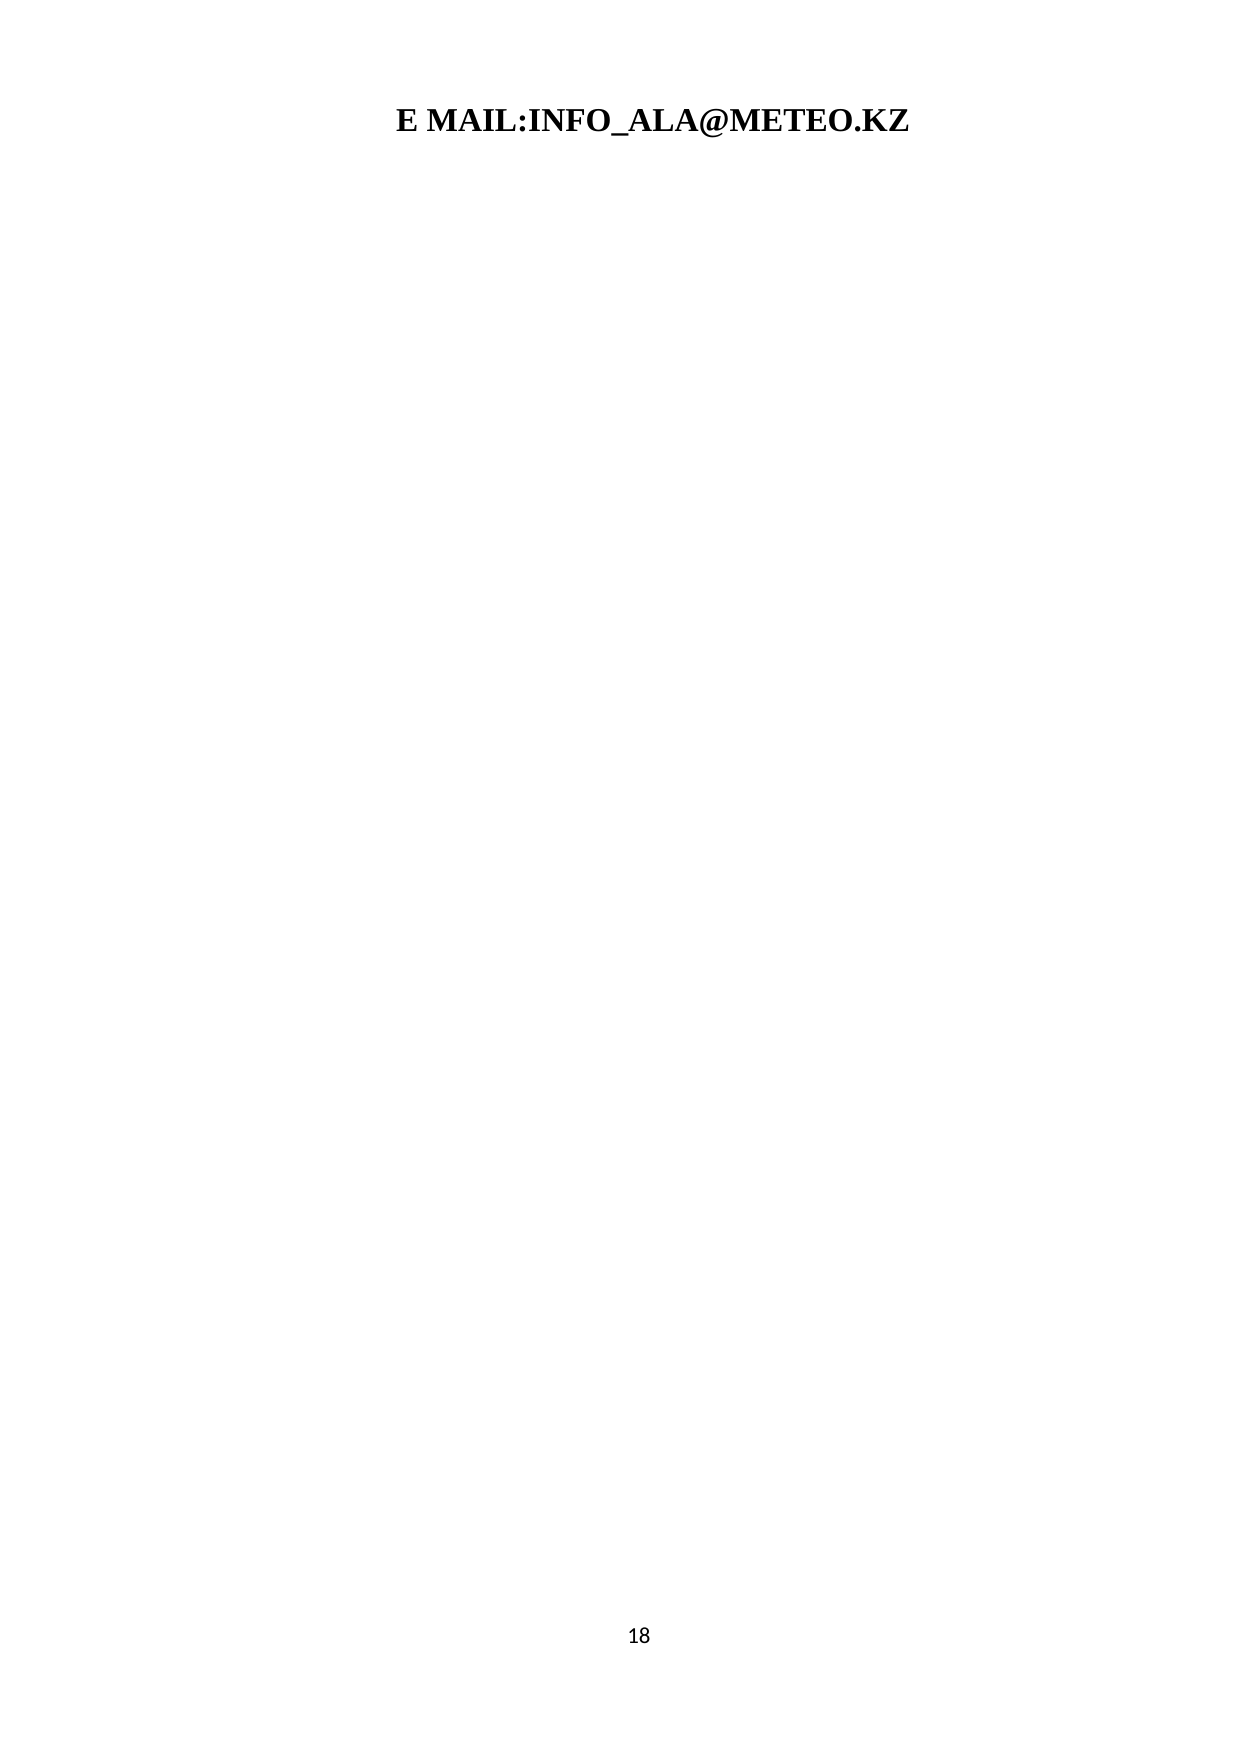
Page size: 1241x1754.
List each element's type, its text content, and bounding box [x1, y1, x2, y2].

text Е MAIL:INFO_ALA@METEO.KZ [147, 100, 1159, 138]
